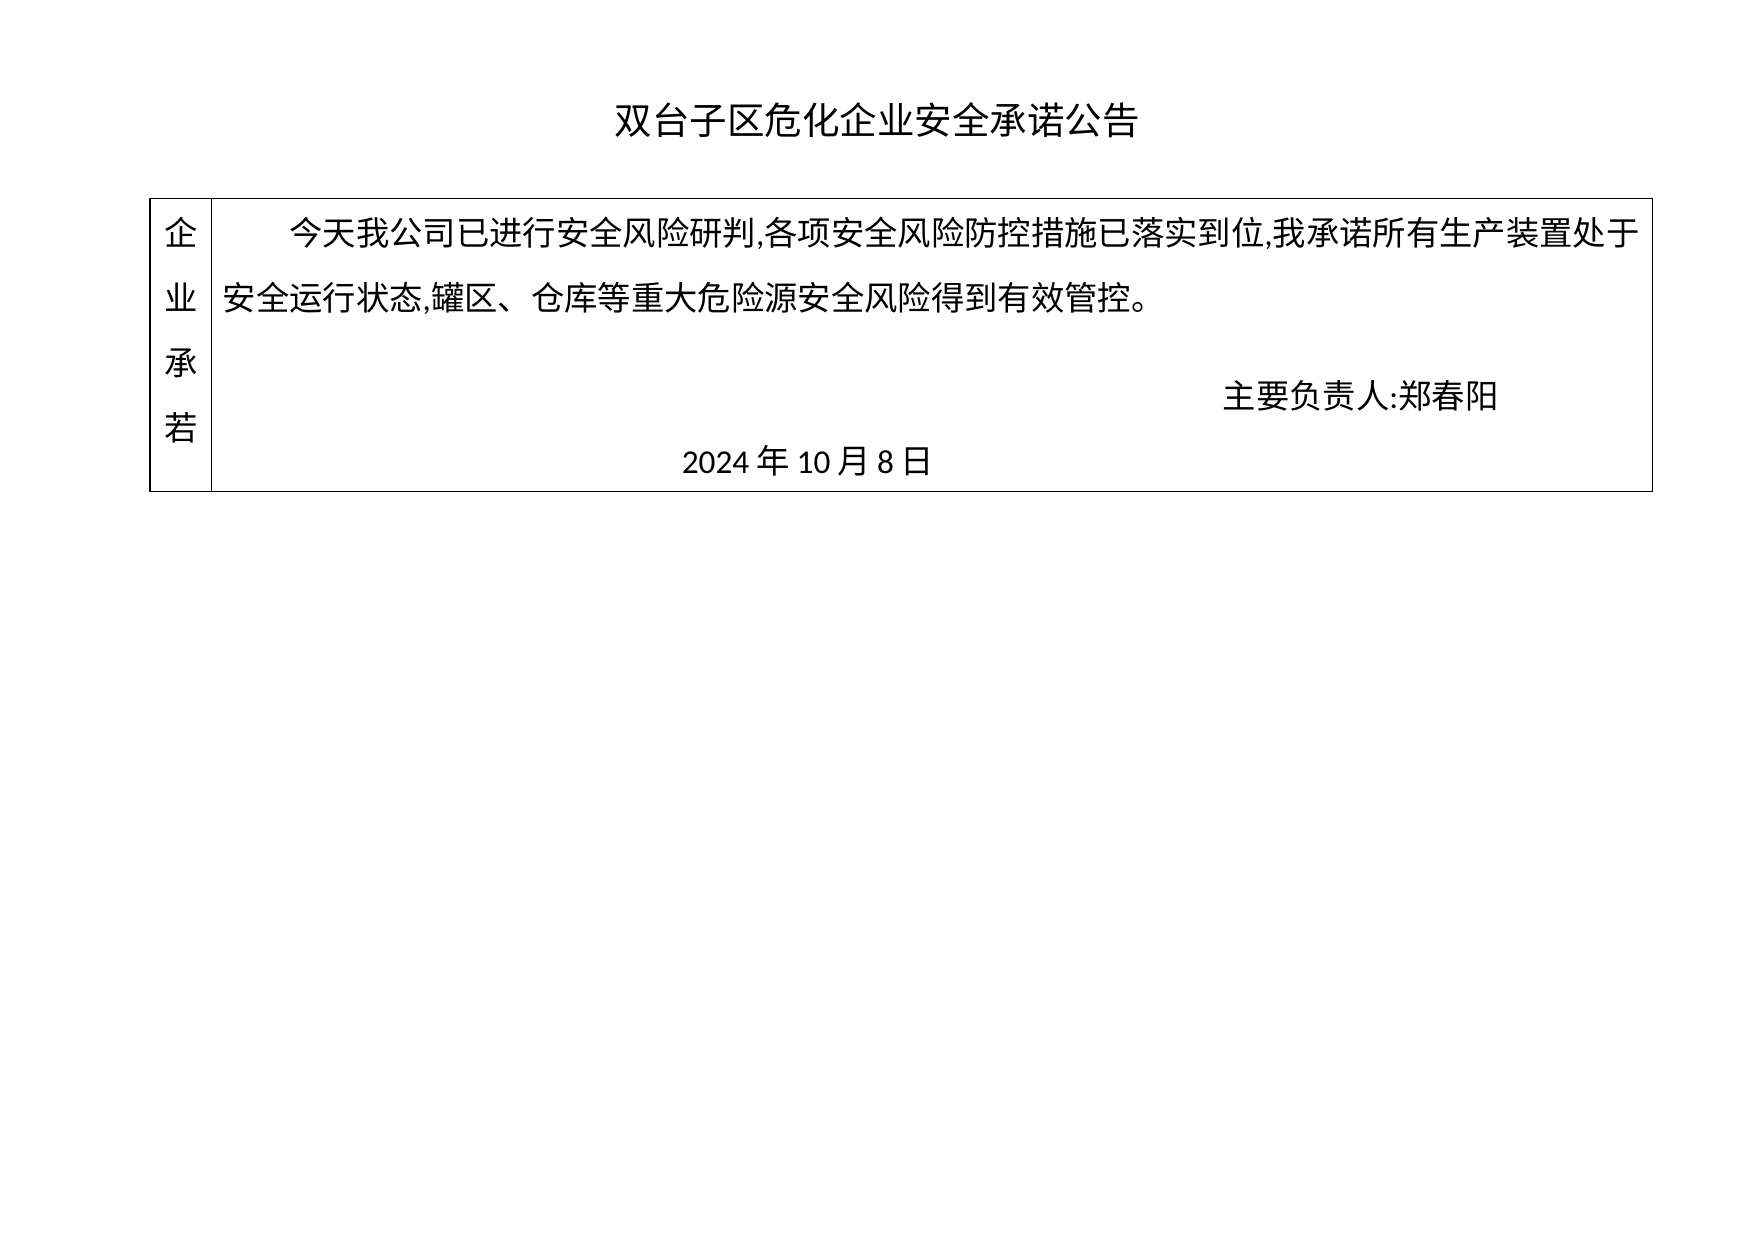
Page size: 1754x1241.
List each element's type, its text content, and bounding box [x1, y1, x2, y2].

table_cell 企业承若 [151, 199, 211, 491]
table_cell 今天我公司已进行安全风险研判,各项安全风险防控措施已落实到位,我承诺所有生产装置处于安全运行状态,罐区、仓库等重大危险源安全风险得到有效管控。 主要负责人:郑春阳 2024年10月8日 [212, 199, 1652, 491]
